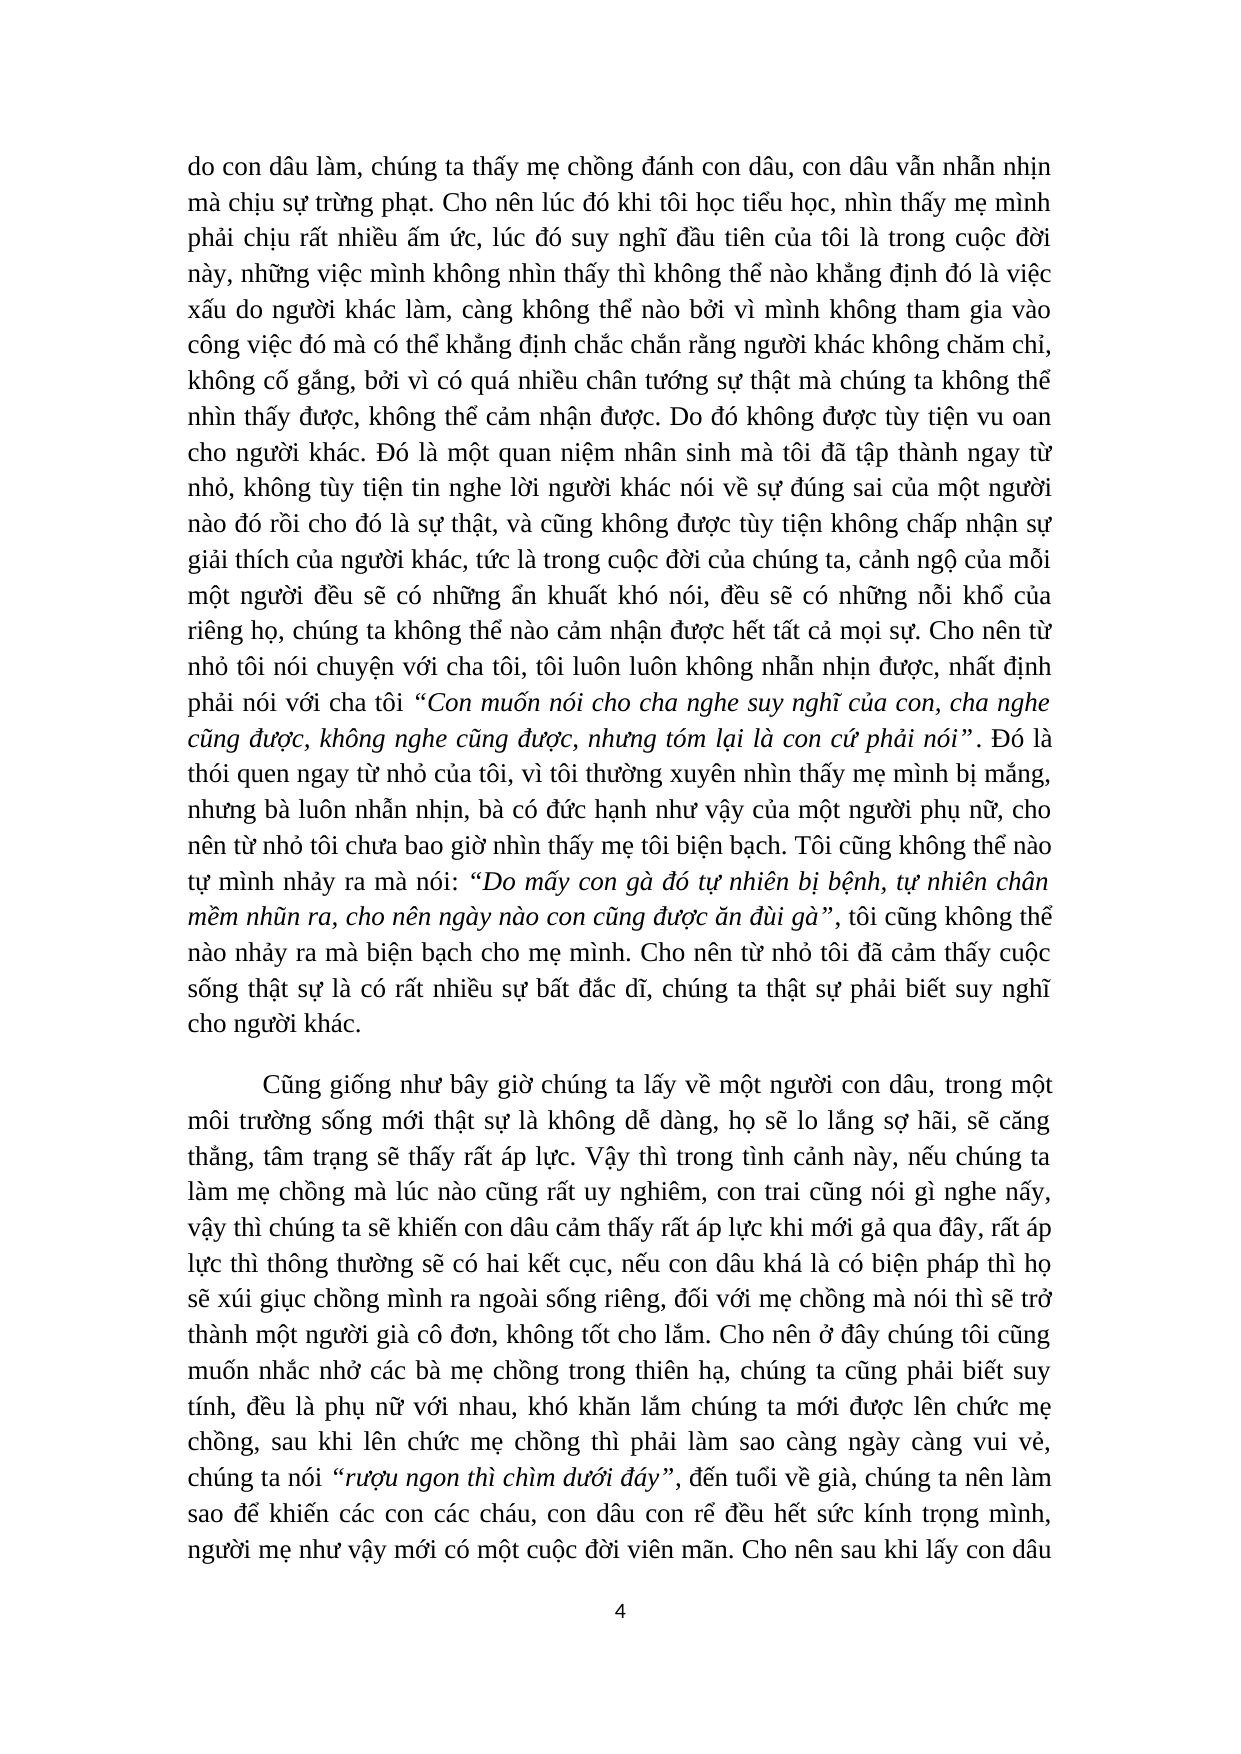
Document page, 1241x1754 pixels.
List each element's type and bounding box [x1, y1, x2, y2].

text [187, 150, 1053, 1039]
text [187, 1068, 1053, 1564]
